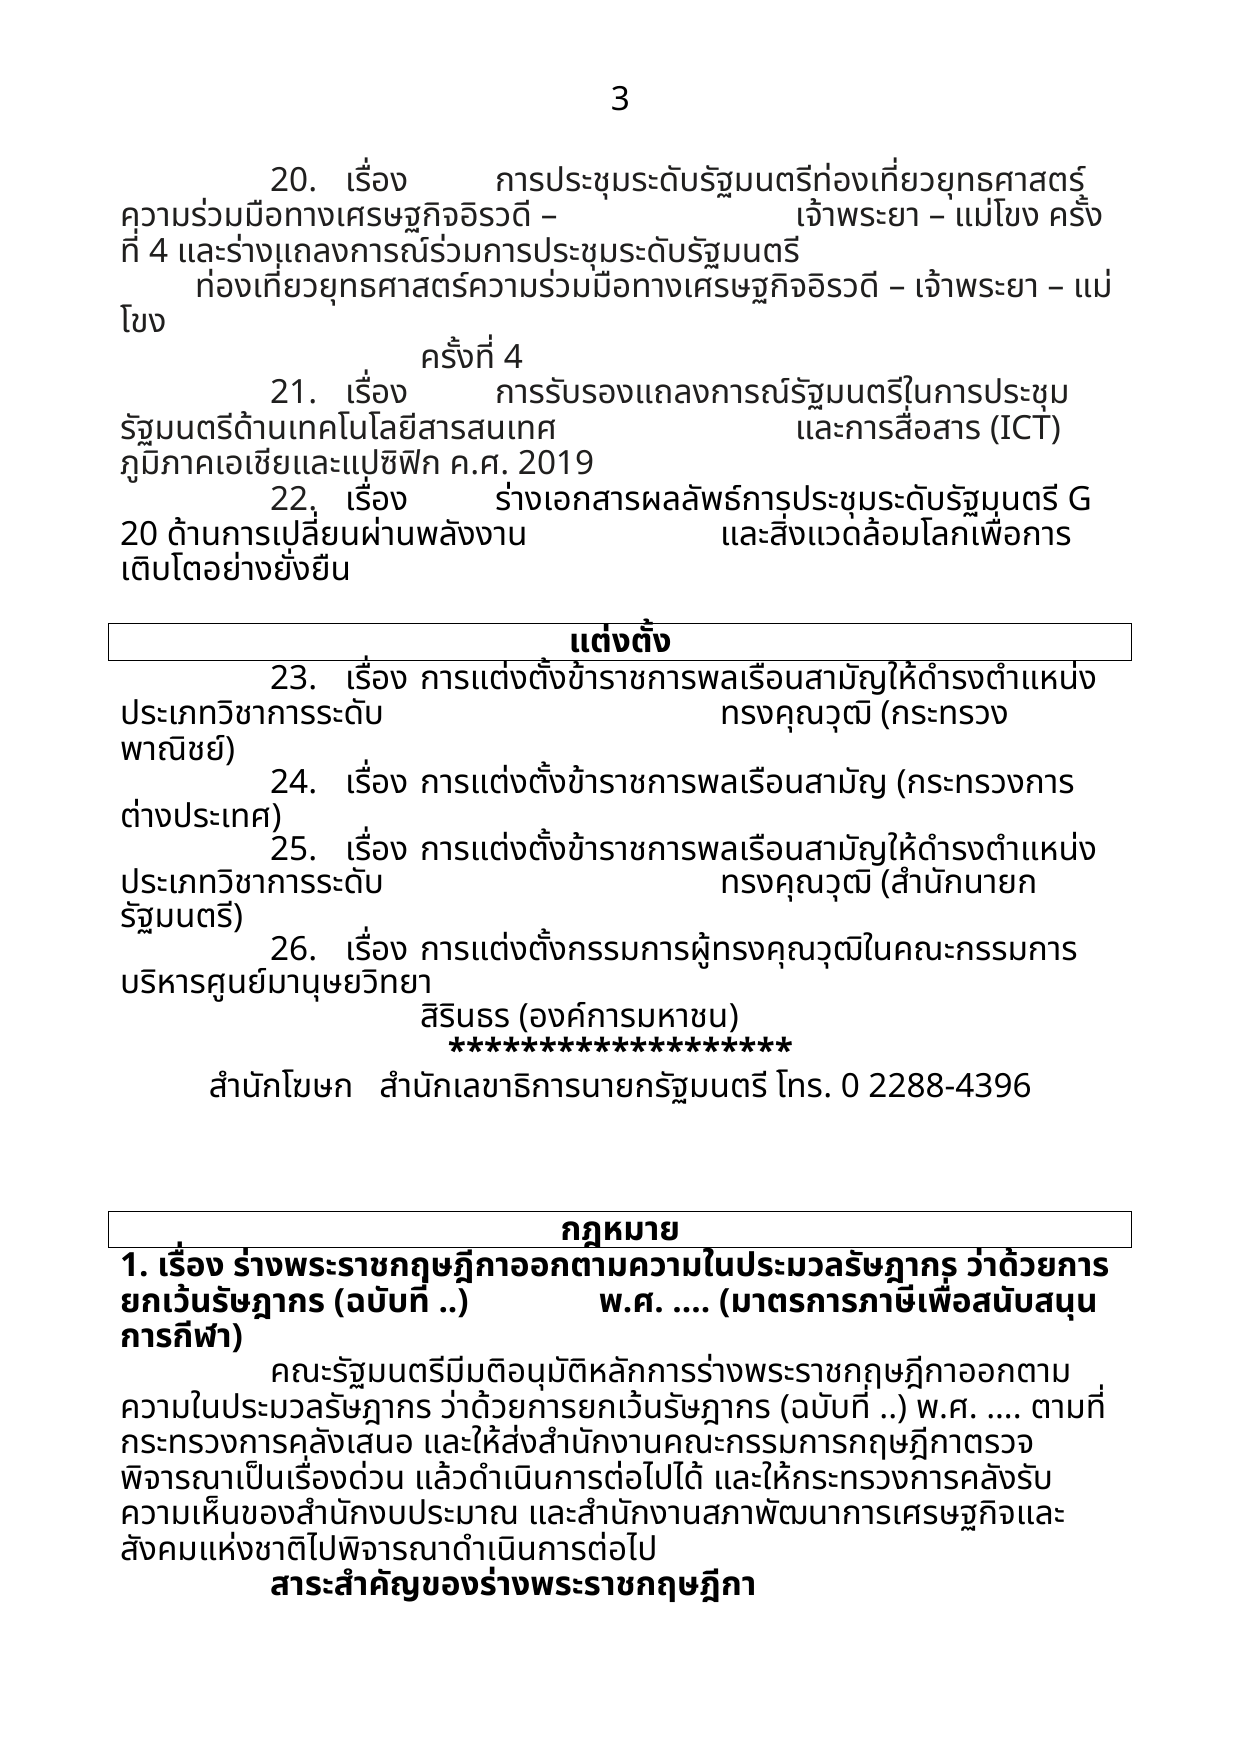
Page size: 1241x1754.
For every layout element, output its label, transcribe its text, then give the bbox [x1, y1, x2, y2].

table_header กฎหมาย [109, 1212, 1131, 1247]
text 1. เรื่อง ร่างพระราชกฤษฎีกาออกตามความในประมวลรัษฎากร ว่าด้วยการยกเว้นรัษฎากร (ฉบับที่ ..) พ.ศ. …. (มาตรการภาษีเพื่อสนับสนุนการกีฬา) [120, 1248, 1120, 1354]
text 25. เรื่อง การแต่งตั้งข้าราชการพลเรือนสามัญให้ดำรงตำแหน่งประเภทวิชาการระดับ ทรงคุณวุฒิ (สำนักนายกรัฐมนตรี) [120, 834, 1120, 934]
text สำนักโฆษก สำนักเลขาธิการนายกรัฐมนตรี โทร. 0 2288-4396 [120, 1069, 1120, 1104]
text 21. เรื่อง การรับรองแถลงการณ์รัฐมนตรีในการประชุมรัฐมนตรีด้านเทคโนโลยีสารสนเทศ และการสื่อสาร (ICT) ภูมิภาคเอเชียและแปซิฟิก ค.ศ. 2019 [120, 375, 1120, 482]
text 26. เรื่อง การแต่งตั้งกรรมการผู้ทรงคุณวุฒิในคณะกรรมการบริหารศูนย์มานุษยวิทยา [120, 934, 1120, 1000]
text 24. เรื่อง การแต่งตั้งข้าราชการพลเรือนสามัญ (กระทรวงการต่างประเทศ) [120, 767, 1120, 834]
text ******************* [120, 1034, 1120, 1069]
text สาระสำคัญของร่างพระราชกฤษฎีกา [120, 1567, 1120, 1602]
text 23. เรื่อง การแต่งตั้งข้าราชการพลเรือนสามัญให้ดำรงตำแหน่งประเภทวิชาการระดับ ทรงคุณวุฒิ (กระทรวงพาณิชย์) [120, 661, 1120, 767]
text 22. เรื่อง ร่างเอกสารผลลัพธ์การประชุมระดับรัฐมนตรี G 20 ด้านการเปลี่ยนผ่านพลังงาน และสิ่งแวดล้อมโลกเพื่อการเติบโตอย่างยั่งยืน [120, 482, 1120, 588]
text 20. เรื่อง การประชุมระดับรัฐมนตรีท่องเที่ยวยุทธศาสตร์ความร่วมมือทางเศรษฐกิจอิรวดี – เจ้าพระยา – แม่โขง ครั้งที่ 4 และร่างแถลงการณ์ร่วมการประชุมระดับรัฐมนตรี ท่องเที่ยวยุทธศาสตร์ความร่วมมือทางเศรษฐกิจอิรวดี – เจ้าพระยา – แม่โขง [120, 163, 1120, 340]
table_header แต่งตั้ง [109, 624, 1131, 660]
text สิรินธร (องค์การมหาชน) [120, 1000, 1120, 1034]
text ครั้งที่ 4 [120, 340, 1120, 375]
text คณะรัฐมนตรีมีมติอนุมัติหลักการร่างพระราชกฤษฎีกาออกตามความในประมวลรัษฎากร ว่าด้วยการยกเว้นรัษฎากร (ฉบับที่ ..) พ.ศ. …. ตามที่กระทรวงการคลังเสนอ และให้ส่งสำนักงานคณะกรรมการกฤษฎีกาตรวจพิจารณาเป็นเรื่องด่วน แล้วดำเนินการต่อไปได้ และให้กระทรวงการคลังรับความเห็นของสำนักงบประมาณ และสำนักงานสภาพัฒนาการเศรษฐกิจและสังคมแห่งชาติไปพิจารณาดำเนินการต่อไป [120, 1354, 1120, 1567]
